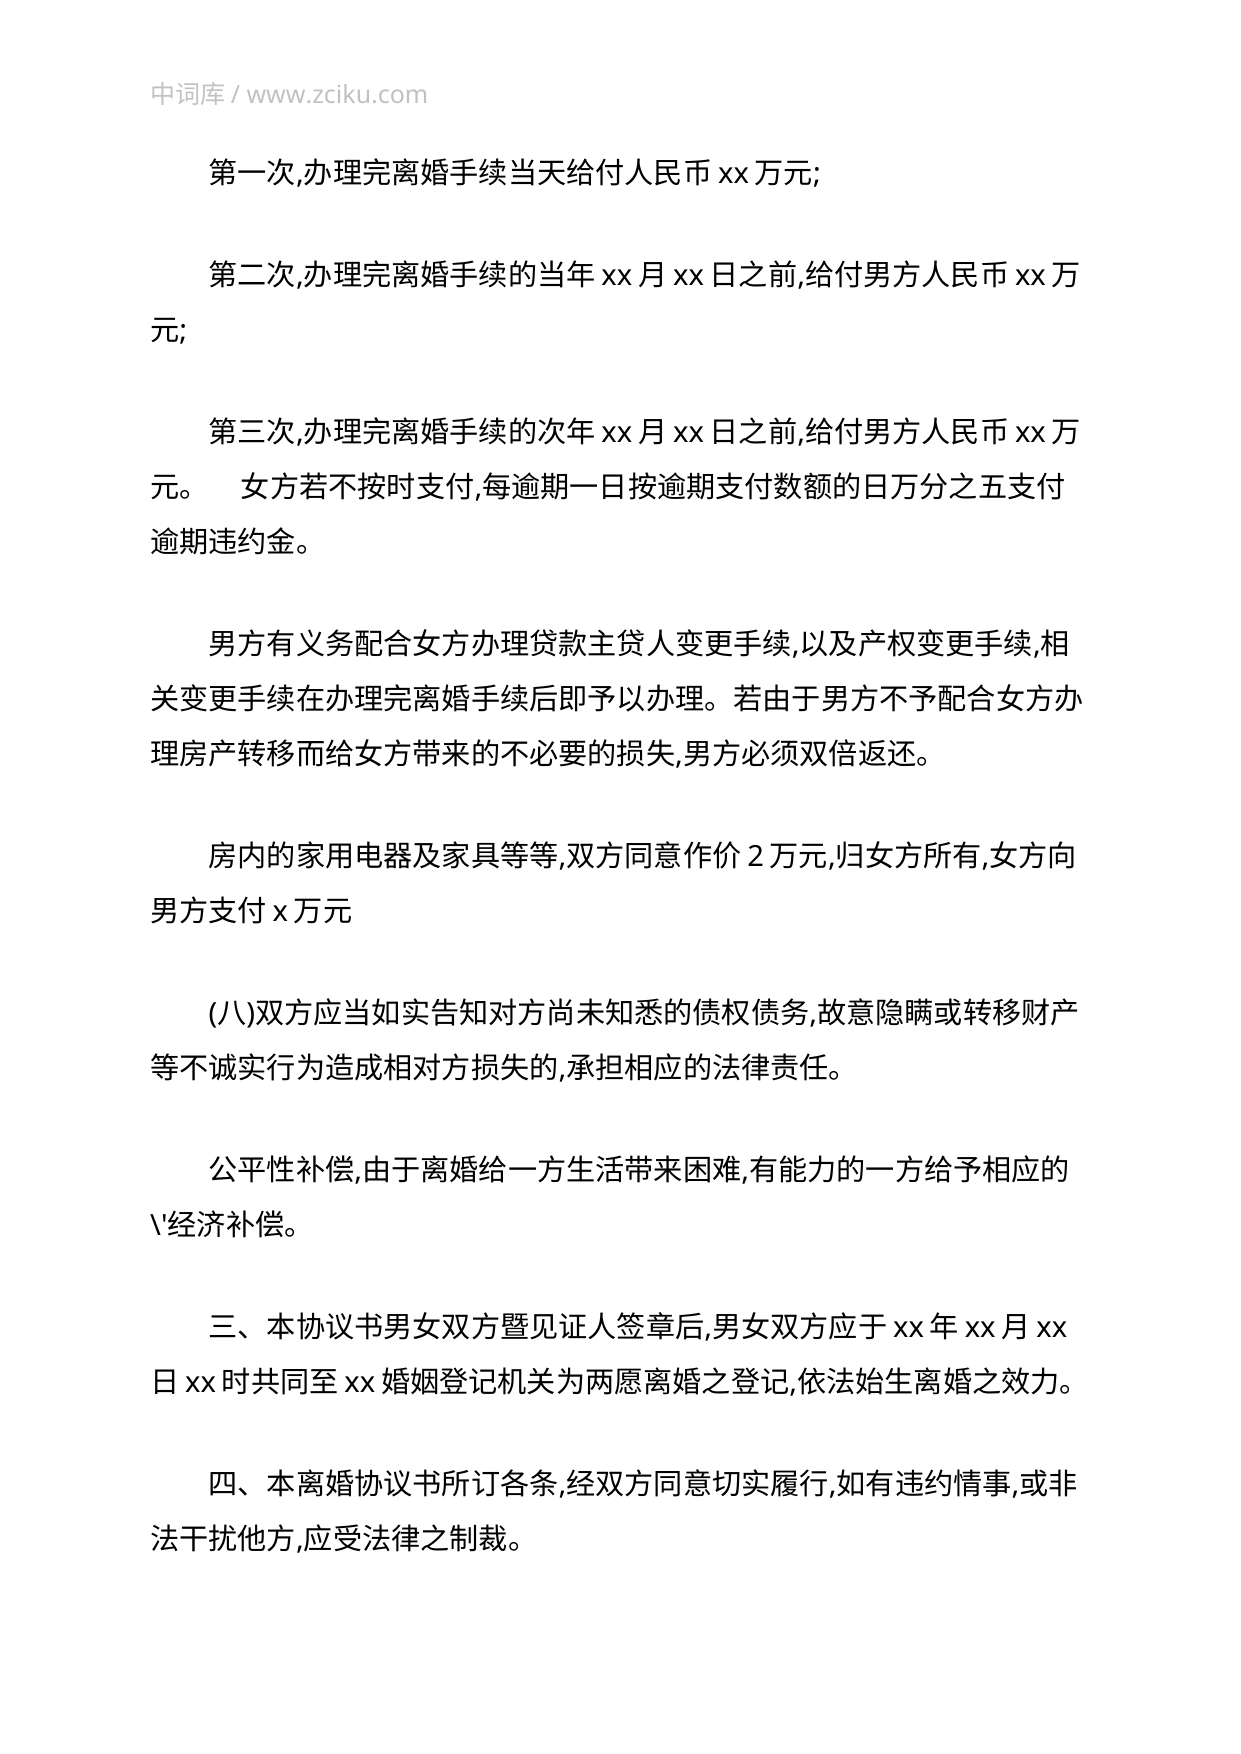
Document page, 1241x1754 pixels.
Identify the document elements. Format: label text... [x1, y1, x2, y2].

text 第三次,办理完离婚手续的次年xx月xx日之前,给付男方人民币xx万元。 女方若不按时支付,每逾期一日按逾期支付数额的日万分之五支付逾期违约金。 [150, 409, 1090, 561]
text 第一次,办理完离婚手续当天给付人民币xx万元; [150, 150, 1090, 192]
text (八)双方应当如实告知对方尚未知悉的债权债务,故意隐瞒或转移财产等不诚实行为造成相对方损失的,承担相应的法律责任。 [150, 989, 1090, 1087]
text 公平性补偿,由于离婚给一方生活带来困难,有能力的一方给予相应的\'经济补偿。 [150, 1147, 1090, 1244]
text 男方有义务配合女方办理贷款主贷人变更手续,以及产权变更手续,相关变更手续在办理完离婚手续后即予以办理。若由于男方不予配合女方办理房产转移而给女方带来的不必要的损失,男方必须双倍返还。 [150, 621, 1090, 773]
text 四、本离婚协议书所订各条,经双方同意切实履行,如有违约情事,或非法干扰他方,应受法律之制裁。 [150, 1461, 1090, 1558]
text 第二次,办理完离婚手续的当年xx月xx日之前,给付男方人民币xx万元; [150, 252, 1090, 349]
text 三、本协议书男女双方暨见证人签章后,男女双方应于xx年xx月xx日xx时共同至xx婚姻登记机关为两愿离婚之登记,依法始生离婚之效力。 [150, 1303, 1090, 1401]
text 房内的家用电器及家具等等,双方同意作价2万元,归女方所有,女方向男方支付x万元 [150, 833, 1090, 930]
